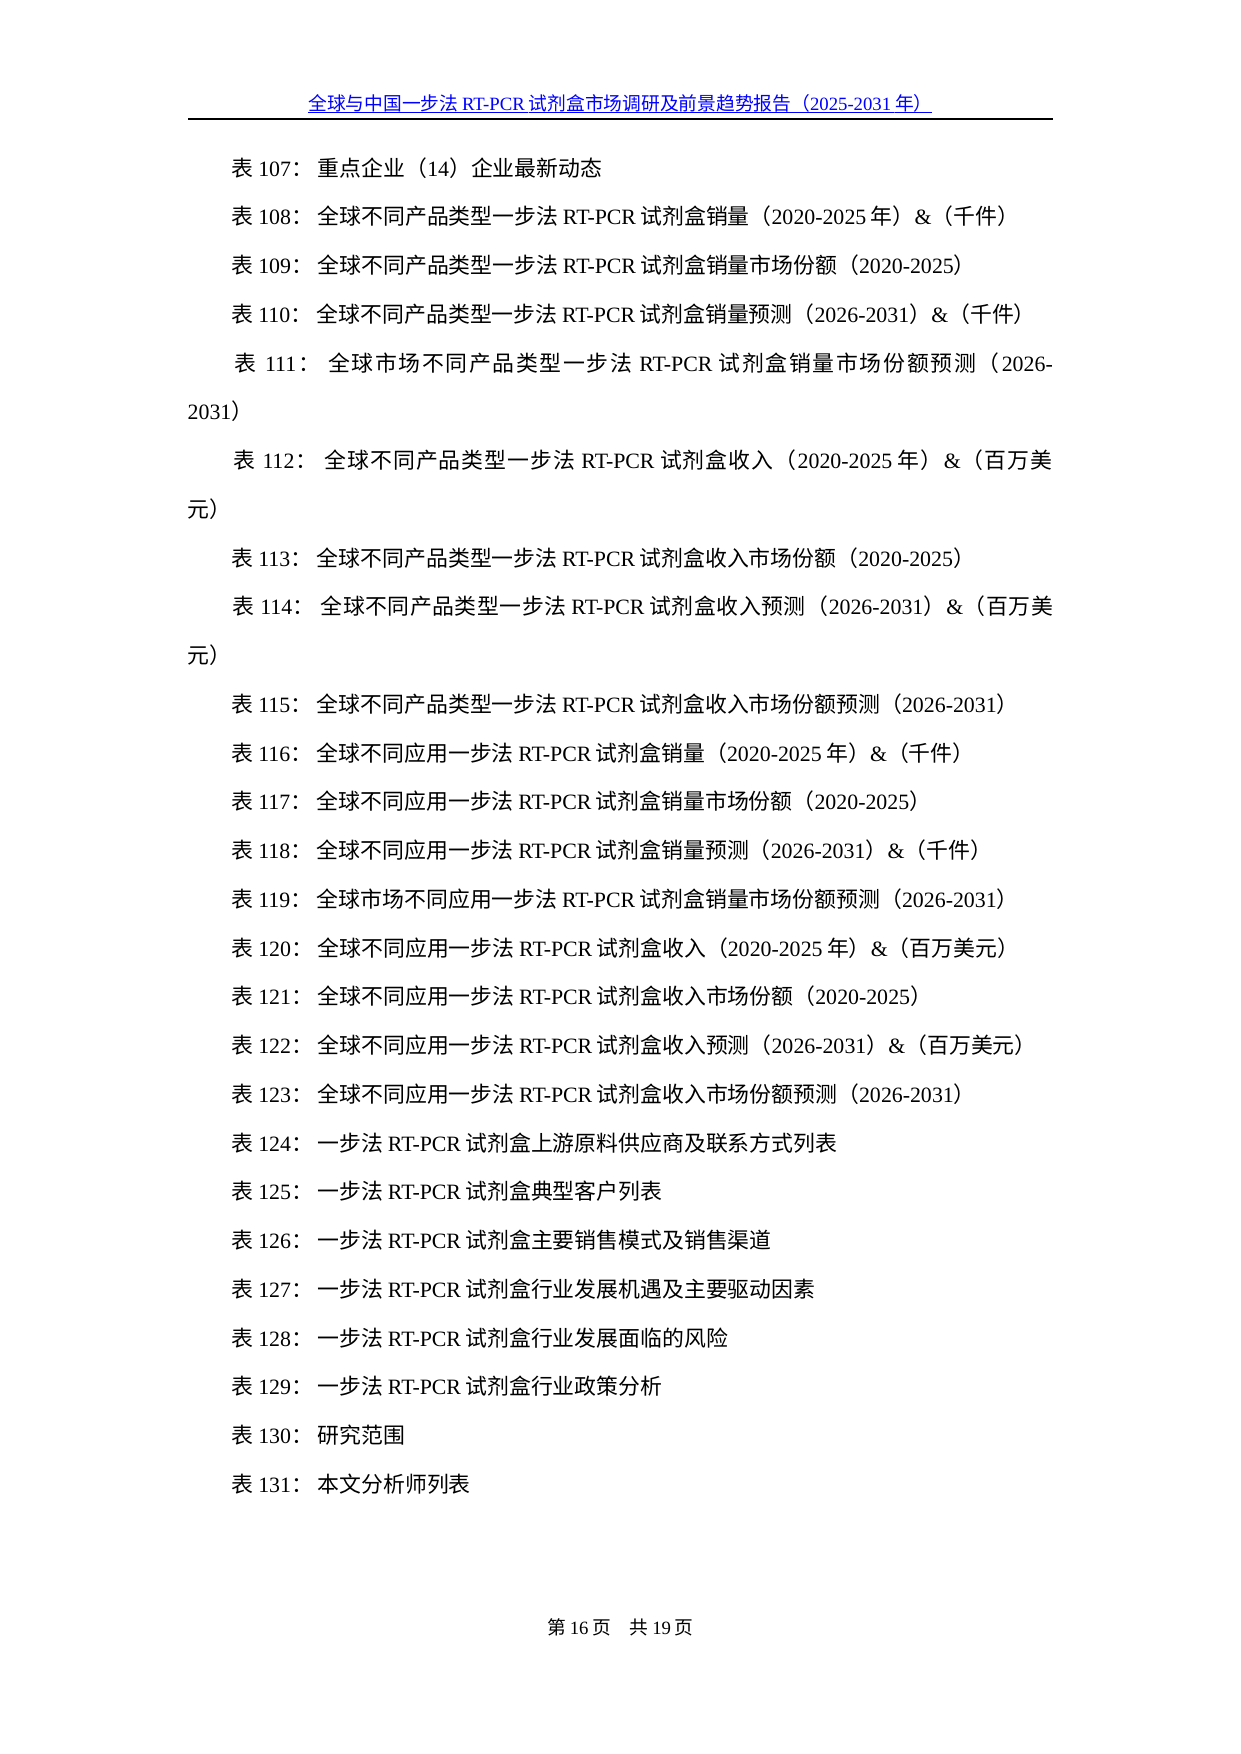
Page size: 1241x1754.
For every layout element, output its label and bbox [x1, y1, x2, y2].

text [187, 150, 1053, 1499]
